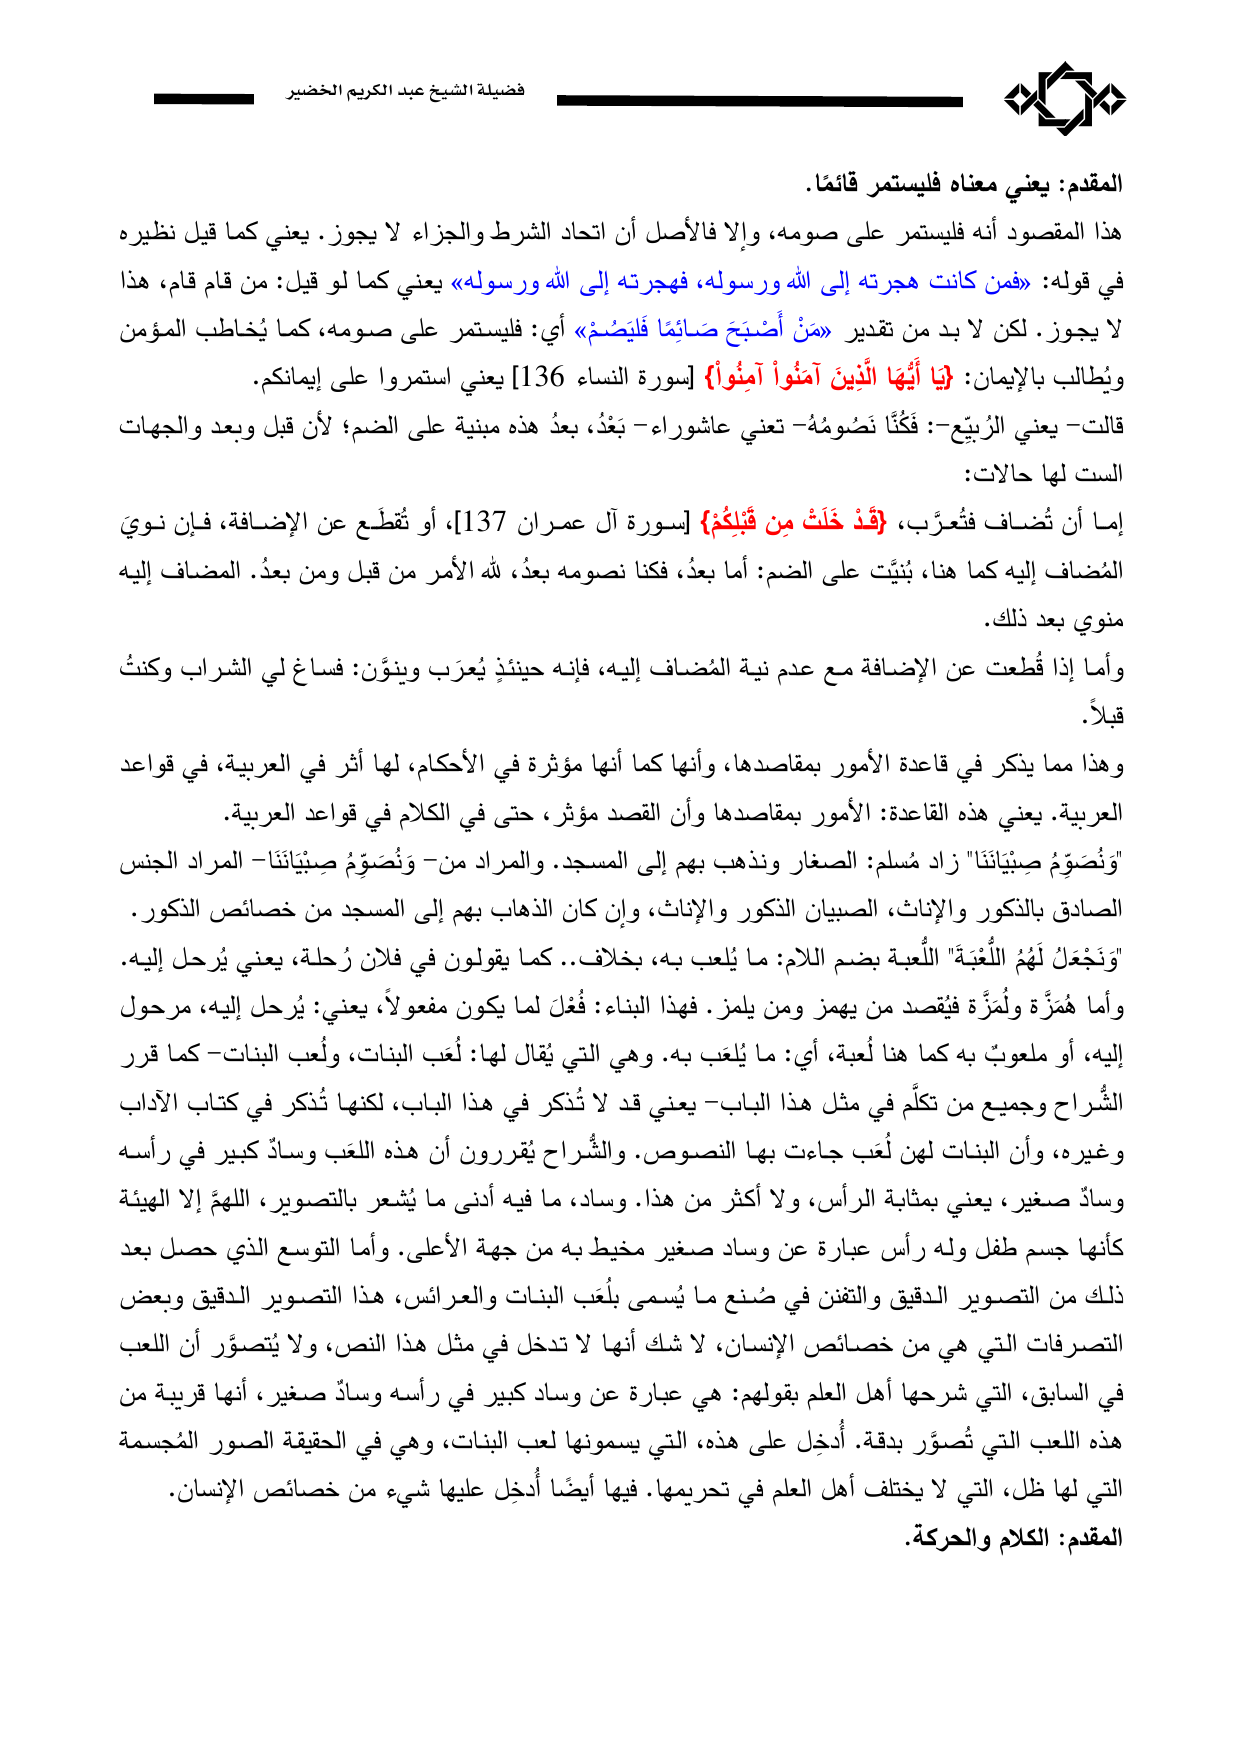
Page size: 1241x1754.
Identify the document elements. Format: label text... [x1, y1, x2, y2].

text المقدم: الكلام والحركة. [118, 1513, 1122, 1561]
text وأما إذا قُطعت عن الإضافة مع عدم نية المُضاف إليه، فإنه حينئذٍ يُعرَب وينوَّن: فساغ لي الشراب وكنتُ قبلاً. [118, 643, 1122, 739]
text وهذا مما يذكر في قاعدة الأمور بمقاصدها، وأنها كما أنها مؤثرة في الأحكام، لها أثر في العربية، في قواعد العربية. يعني هذه القاعدة: الأمور بمقاصدها وأن القصد مؤثر، حتى في الكلام في قواعد العربية. [118, 739, 1122, 836]
text "وَنُصَوِّمُ صِبْيَانَنَا" زاد مُسلم: الصغار ونذهب بهم إلى المسجد. والمراد من- وَنُصَوِّمُ صِبْيَانَنَا- المراد الجنس الصادق بالذكور والإناث، الصبيان الذكور والإناث، وإن كان الذهاب بهم إلى المسجد من خصائص الذكور. [118, 836, 1122, 933]
text المقدم: يعني معناه فليستمر قائمًا. [118, 159, 1122, 207]
text "وَنَجْعَلُ لَهُمُ اللُّعْبَةَ" اللُّعبة بضم اللام: ما يُلعب به، بخلاف.. كما يقولون في فلان رُحلة، يعني يُرحل إليه. وأما هُمَزَّة ولُمَزَّة فيُقصد من يهمز ومن يلمز. فهذا البناء: فُعْلَ لما يكون مفعولاً، يعني: يُرحل إليه، مرحول إليه، أو ملعوبٌ به كما هنا لُعبة، أي: ما يُلعَب به. وهي التي يُقال لها: لُعَب البنات، ولُعب البنات- كما قرر الشُّراح وجميع من تكلَّم في مثل هذا الباب- يعني قد لا تُذكر في هذا الباب، لكنها تُذكر في كتاب الآداب وغيره، وأن البنات لهن لُعَب جاءت بها النصوص. والشُّراح يُقررون أن هذه اللعَب وسادٌ كبير في رأسه وسادٌ صغير، يعني بمثابة الرأس، ولا أكثر من هذا. وساد، ما فيه أدنى ما يُشعر بالتصوير، اللهمَّ إلا الهيئة كأنها جسم طفل وله رأس عبارة عن وساد صغير مخيط به من جهة الأعلى. وأما التوسع الذي حصل بعد ذلك من التصوير الدقيق والتفنن في صُنع ما يُسمى بلُعَب البنات والعرائس، هذا التصوير الدقيق وبعض التصرفات التي هي من خصائص الإنسان، لا شك أنها لا تدخل في مثل هذا النص، ولا يُتصوَّر أن اللعب في السابق، التي شرحها أهل العلم بقولهم: هي عبارة عن وساد كبير في رأسه وسادٌ صغير، أنها قريبة من هذه اللعب التي تُصوَّر بدقة. أُدخِل على هذه، التي يسمونها لعب البنات، وهي في الحقيقة الصور المُجسمة التي لها ظل، التي لا يختلف أهل العلم في تحريمها. فيها أيضًا أُدخِل عليها شيء من خصائص الإنسان. [118, 933, 1122, 1513]
text إما أن تُضاف فتُعرَّب، {قَدْ خَلَتْ مِن قَبْلِكُمْ} [سورة آل عمران 137]، أو تُقطَع عن الإضافة، فإن نويَ المُضاف إليه كما هنا، بُنيَّت على الضم: أما بعدُ، فكنا نصومه بعدُ، لله الأمر من قبل ومن بعدُ. المضاف إليه منوي بعد ذلك. [118, 497, 1122, 643]
text قالت- يعني الرُبيِّع-: فَكُنَّا نَصُومُهُ- تعني عاشوراء- بَعْدُ، بعدُ هذه مبنية على الضم؛ لأن قبل وبعد والجهات الست لها حالات: [118, 401, 1122, 497]
text هذا المقصود أنه فليستمر على صومه، وإلا فالأصل أن اتحاد الشرط والجزاء لا يجوز. يعني كما قيل نظيره في قوله: «فمن كانت هجرته إلى الله ورسوله، فهجرته إلى الله ورسوله» يعني كما لو قيل: من قام قام، هذا لا يجوز. لكن لا بد من تقدير «مَنْ أَصْبَحَ صَائِمًا فَليَصُمْ» أي: فليستمر على صومه، كما يُخاطب المؤمن ويُطالب بالإيمان: {يَا أَيُّهَا الَّذِينَ آمَنُواْ آمِنُواْ} [سورة النساء 136] يعني استمروا على إيمانكم. [118, 207, 1122, 401]
